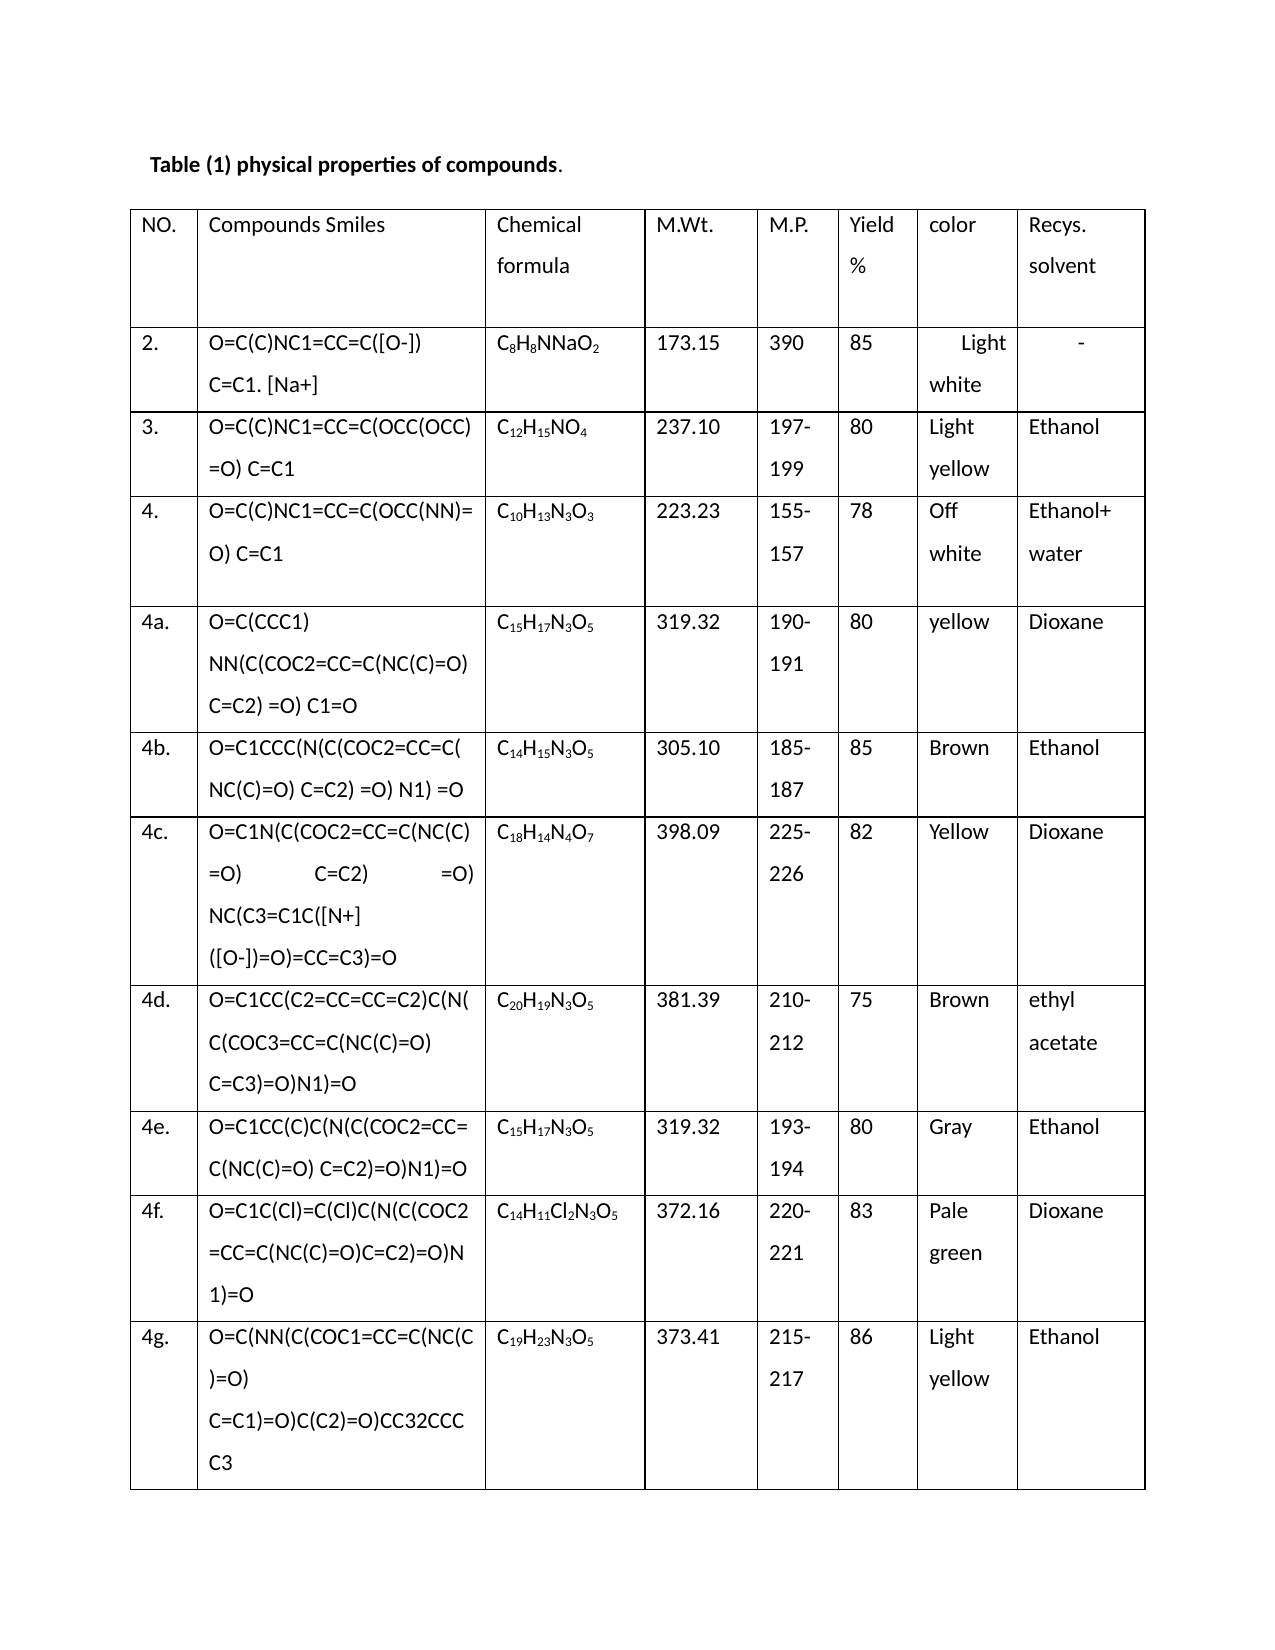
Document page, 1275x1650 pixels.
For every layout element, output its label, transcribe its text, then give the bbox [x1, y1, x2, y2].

table_cell yellow [918, 607, 1017, 732]
table_cell O=C1N(C(COC2=CC=C(NC(C)=O) C=C2) =O) NC(C3=C1C([N+] ([O-])=O)=CC=C3)=O [198, 818, 485, 984]
table_cell ethyl acetate [1018, 986, 1144, 1111]
text Table (1) physical properties of compounds. [150, 150, 1125, 178]
table_cell 3. [131, 413, 197, 496]
table_cell 237.10 [646, 413, 757, 496]
table_header Recys. solvent [1018, 210, 1144, 327]
table_cell Yellow [918, 818, 1017, 984]
table_cell - [1018, 328, 1144, 411]
table_cell 215-217 [758, 1322, 838, 1489]
table_cell 80 [839, 1112, 917, 1195]
table_cell 2. [131, 328, 197, 411]
table_cell Brown [918, 733, 1017, 816]
table_cell C20H19N3O5 [486, 986, 644, 1111]
table_cell Light white [918, 328, 1017, 411]
table_cell 225-226 [758, 818, 838, 984]
table_cell C19H23N3O5 [486, 1322, 644, 1489]
table_cell 319.32 [646, 1112, 757, 1195]
table_cell O=C(NN(C(COC1=CC=C(NC(C)=O) C=C1)=O)C(C2)=O)CC32CCCC3 [198, 1322, 485, 1489]
table_cell Dioxane [1018, 607, 1144, 732]
table_cell 193-194 [758, 1112, 838, 1195]
table_cell 4b. [131, 733, 197, 816]
table_cell Ethanol+ water [1018, 497, 1144, 606]
table_cell Ethanol [1018, 1322, 1144, 1489]
table_cell 223.23 [646, 497, 757, 606]
table_cell O=C(CCC1) NN(C(COC2=CC=C(NC(C)=O) C=C2) =O) C1=O [198, 607, 485, 732]
table_cell 85 [839, 733, 917, 816]
table_cell Light yellow [918, 1322, 1017, 1489]
table_header Yield % [839, 210, 917, 327]
table_cell C15H17N3O5 [486, 607, 644, 732]
table_header color [918, 210, 1017, 327]
table_header NO. [131, 210, 197, 327]
table_cell 220-221 [758, 1196, 838, 1321]
table_header Compounds Smiles [198, 210, 485, 327]
table_cell O=C1CCC(N(C(COC2=CC=C(NC(C)=O) C=C2) =O) N1) =O [198, 733, 485, 816]
table_cell 190-191 [758, 607, 838, 732]
table_cell C10H13N3O3 [486, 497, 644, 606]
table_header M.Wt. [646, 210, 757, 327]
table_cell 372.16 [646, 1196, 757, 1321]
table_cell 85 [839, 328, 917, 411]
table_cell 80 [839, 413, 917, 496]
table_cell Brown [918, 986, 1017, 1111]
table_cell O=C(C)NC1=CC=C([O-]) C=C1. [Na+] [198, 328, 485, 411]
table_cell 4g. [131, 1322, 197, 1489]
table_cell C14H11Cl2N3O5 [486, 1196, 644, 1321]
table_cell 4d. [131, 986, 197, 1111]
table_cell 4e. [131, 1112, 197, 1195]
table_cell O=C1CC(C2=CC=CC=C2)C(N(C(COC3=CC=C(NC(C)=O) C=C3)=O)N1)=O [198, 986, 485, 1111]
table_cell Off white [918, 497, 1017, 606]
table_cell 305.10 [646, 733, 757, 816]
table_cell 82 [839, 818, 917, 984]
table_cell C12H15NO4 [486, 413, 644, 496]
table_cell C18H14N4O7 [486, 818, 644, 984]
table_cell Ethanol [1018, 733, 1144, 816]
table_cell O=C(C)NC1=CC=C(OCC(OCC)=O) C=C1 [198, 413, 485, 496]
table_cell Dioxane [1018, 1196, 1144, 1321]
table_cell O=C1C(Cl)=C(Cl)C(N(C(COC2=CC=C(NC(C)=O)C=C2)=O)N1)=O [198, 1196, 485, 1321]
table_cell 4a. [131, 607, 197, 732]
table_cell 86 [839, 1322, 917, 1489]
table_cell Dioxane [1018, 818, 1144, 984]
table_cell 80 [839, 607, 917, 732]
table_cell C8H8NNaO2 [486, 328, 644, 411]
table_cell 381.39 [646, 986, 757, 1111]
table_cell Ethanol [1018, 413, 1144, 496]
table_cell 155-157 [758, 497, 838, 606]
table_cell O=C1CC(C)C(N(C(COC2=CC=C(NC(C)=O) C=C2)=O)N1)=O [198, 1112, 485, 1195]
table_cell Light yellow [918, 413, 1017, 496]
table_cell 4. [131, 497, 197, 606]
table_header M.P. [758, 210, 838, 327]
table_cell 75 [839, 986, 917, 1111]
table_cell 78 [839, 497, 917, 606]
table_cell 373.41 [646, 1322, 757, 1489]
table_cell 390 [758, 328, 838, 411]
table_cell 398.09 [646, 818, 757, 984]
table_cell 4c. [131, 818, 197, 984]
table_cell C15H17N3O5 [486, 1112, 644, 1195]
table_cell 173.15 [646, 328, 757, 411]
table_cell 185-187 [758, 733, 838, 816]
table_cell 319.32 [646, 607, 757, 732]
table_cell O=C(C)NC1=CC=C(OCC(NN)=O) C=C1 [198, 497, 485, 606]
table_cell C14H15N3O5 [486, 733, 644, 816]
table_cell 197-199 [758, 413, 838, 496]
table_cell Gray [918, 1112, 1017, 1195]
table_header Chemical formula [486, 210, 644, 327]
table_cell 83 [839, 1196, 917, 1321]
table_cell 210-212 [758, 986, 838, 1111]
table_cell Pale green [918, 1196, 1017, 1321]
table_cell Ethanol [1018, 1112, 1144, 1195]
table_cell 4f. [131, 1196, 197, 1321]
